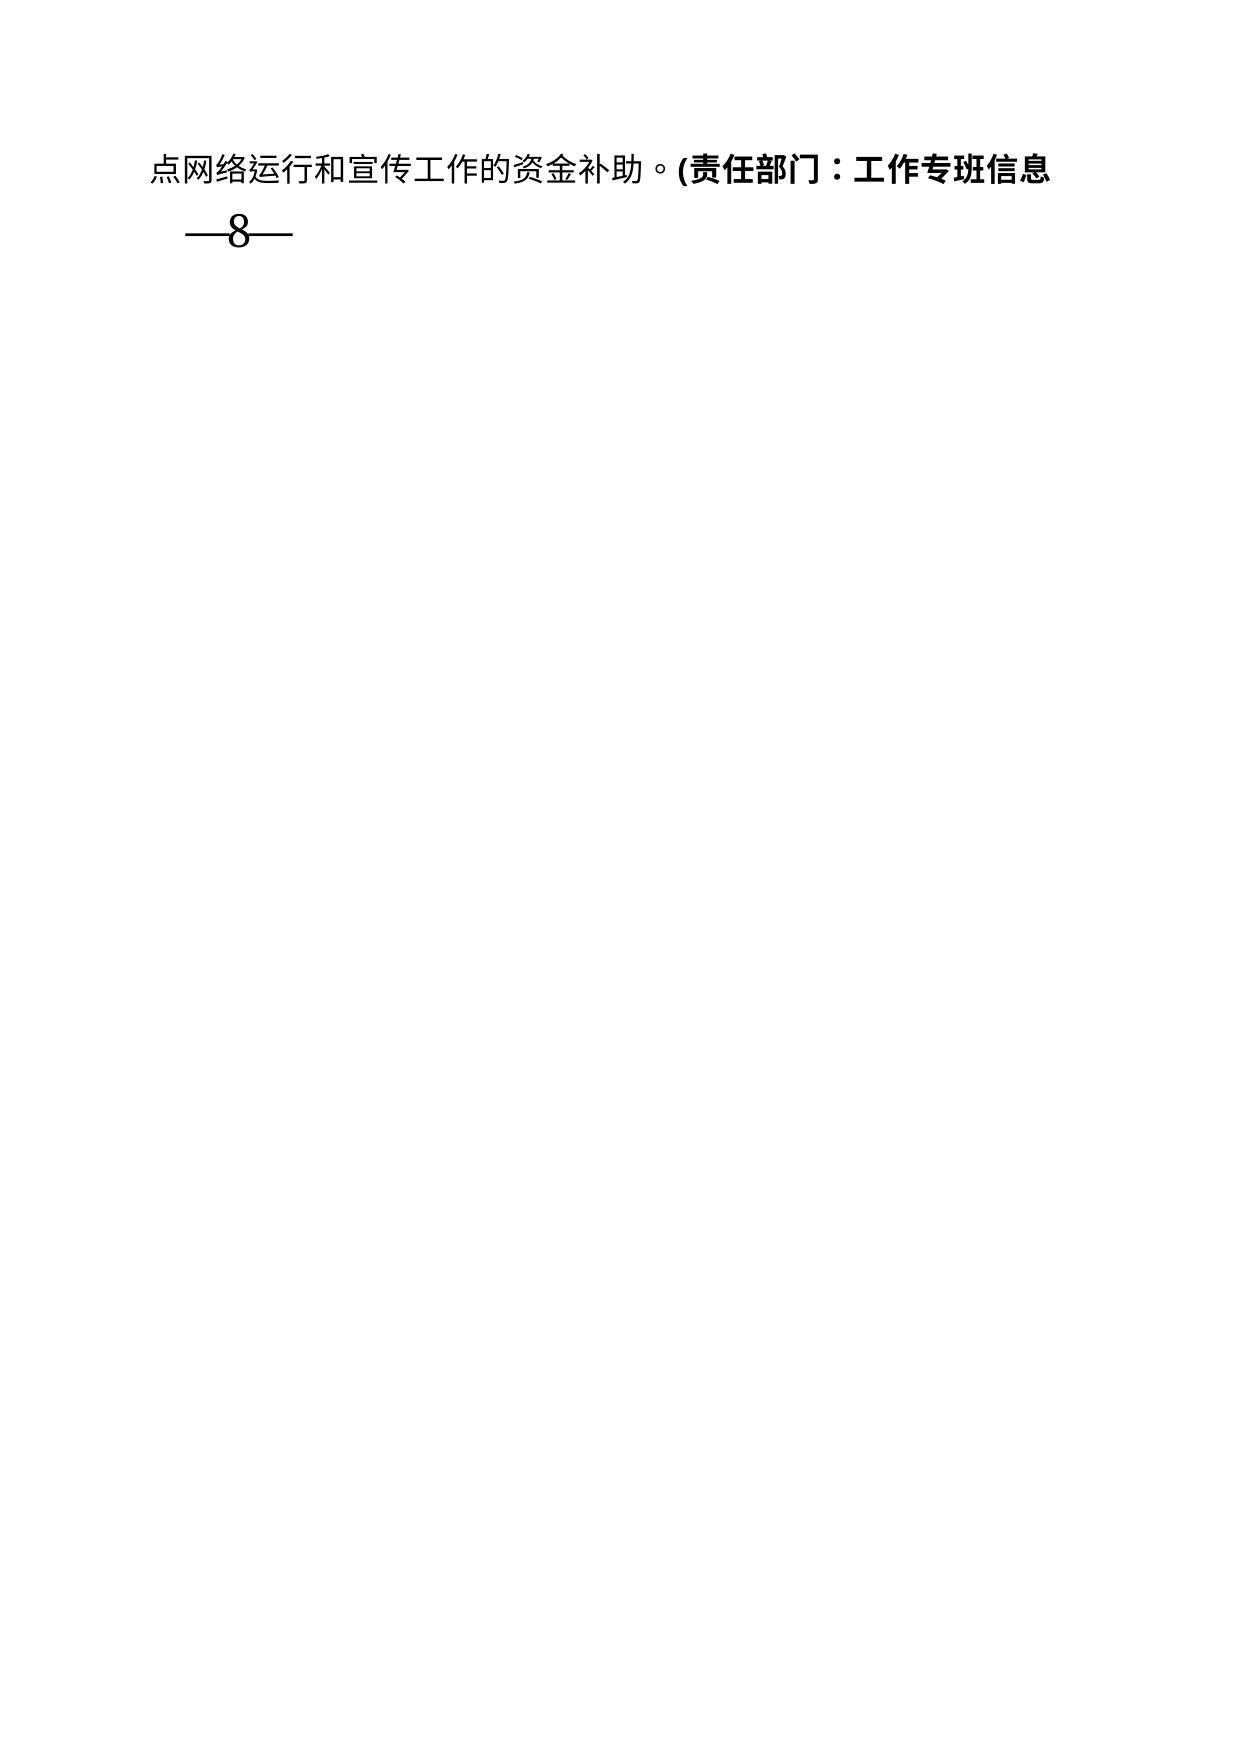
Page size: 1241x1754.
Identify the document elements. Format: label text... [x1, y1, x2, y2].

text 点网络运行和宣传工作的资金补助。(责任部门：工作专班信息 [149, 149, 1088, 189]
text —8— [185, 210, 1088, 257]
